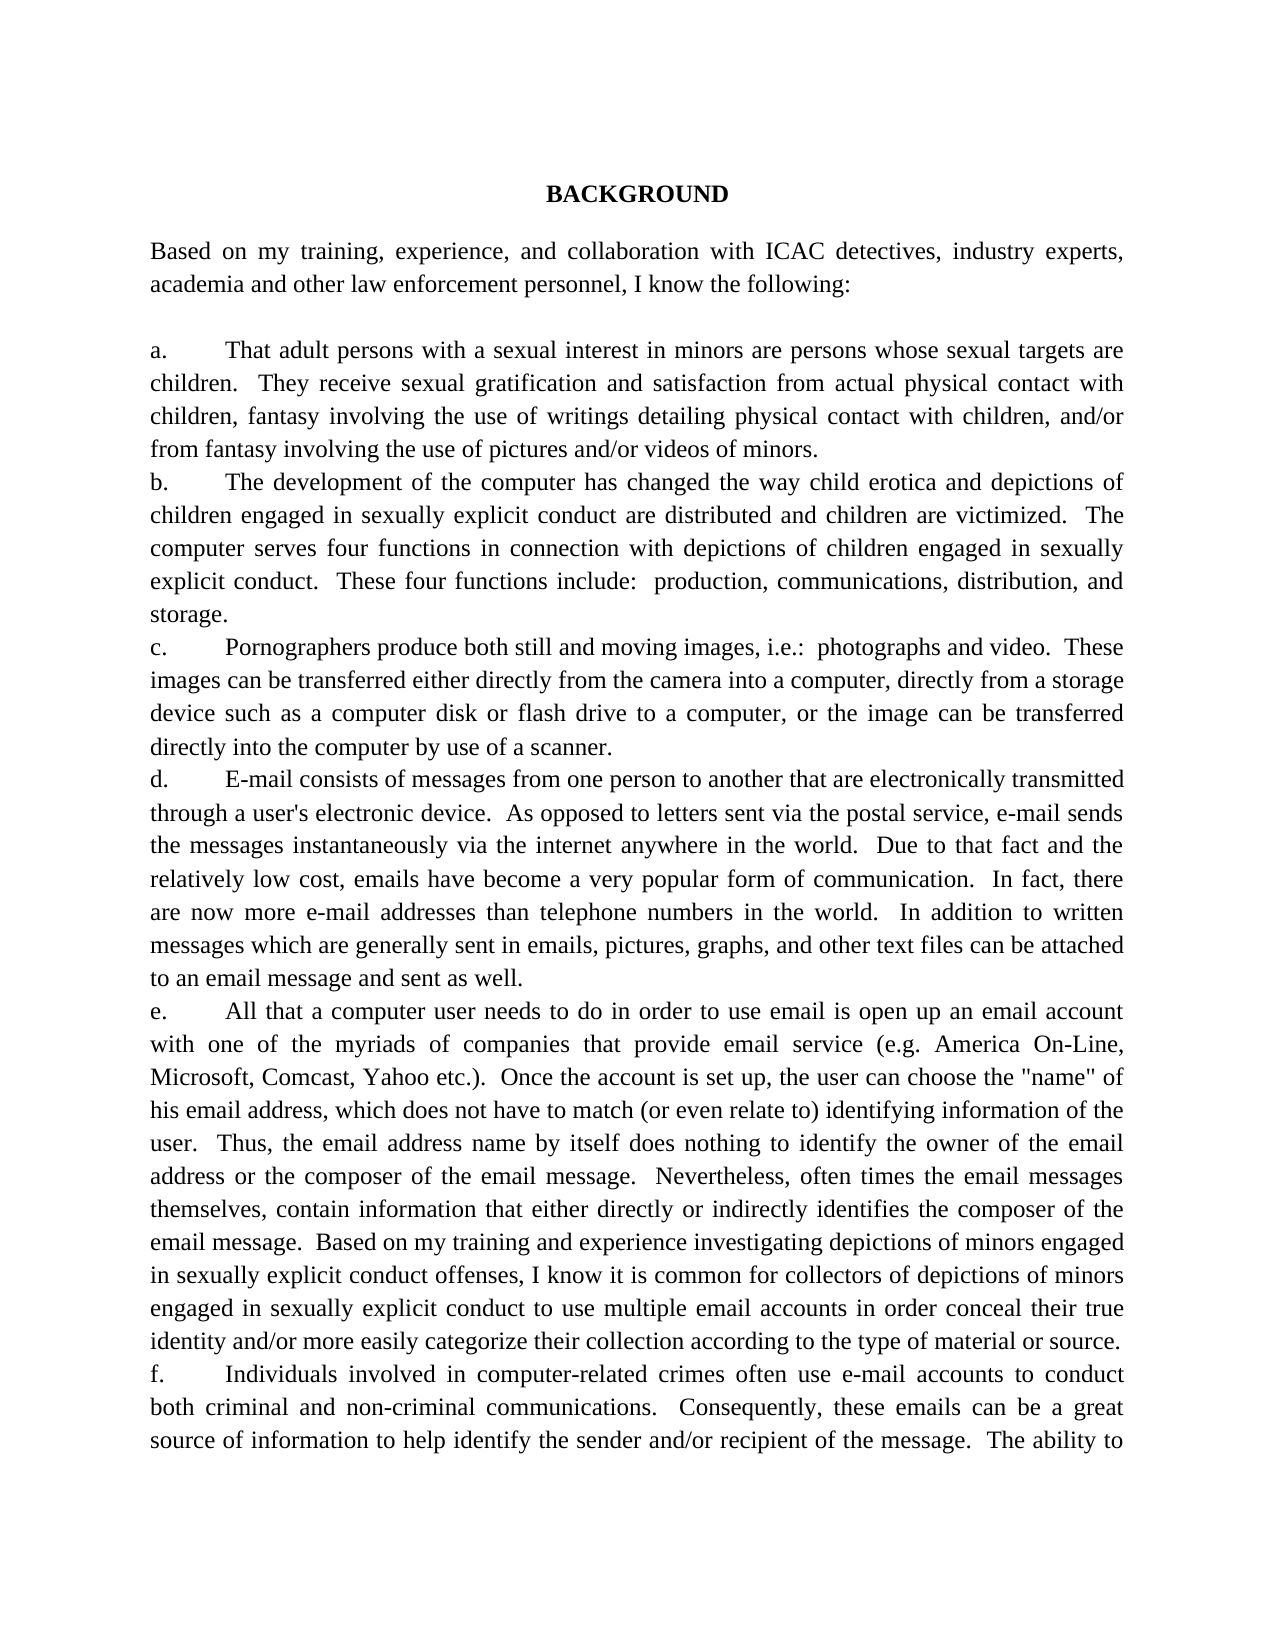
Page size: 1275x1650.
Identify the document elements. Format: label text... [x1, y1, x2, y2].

text Based on my training, experience, and collaboration with ICAC detectives, industry experts, academia and other law enforcement personnel, I know the following: [150, 236, 1125, 298]
list All that a computer user needs to do in order to use email is open up an email account with one of the myriads of companies that provide email service (e.g. America On-Line, Microsoft, Comcast, Yahoo etc.). Once the account is set up, the user can choose the "name" of his email address, which does not have to match (or even relate to) identifying information of the user. Thus, the email address name by itself does nothing to identify the owner of the email address or the composer of the email message. Nevertheless, often times the email messages themselves, contain information that either directly or indirectly identifies the composer of the email message. Based on my training and experience investigating depictions of minors engaged in sexually explicit conduct offenses, I know it is common for collectors of depictions of minors engaged in sexually explicit conduct to use multiple email accounts in order conceal their true identity and/or more easily categorize their collection according to the type of material or source. [150, 996, 1125, 1355]
list The development of the computer has changed the way child erotica and depictions of children engaged in sexually explicit conduct are distributed and children are victimized. The computer serves four functions in connection with depictions of children engaged in sexually explicit conduct. These four functions include: production, communications, distribution, and storage. [150, 467, 1125, 628]
list E-mail consists of messages from one person to another that are electronically transmitted through a user's electronic device. As opposed to letters sent via the postal service, e-mail sends the messages instantaneously via the internet anywhere in the world. Due to that fact and the relatively low cost, emails have become a very popular form of communication. In fact, there are now more e-mail addresses than telephone numbers in the world. In addition to written messages which are generally sent in emails, pictures, graphs, and other text files can be attached to an email message and sent as well. [150, 764, 1125, 991]
list Pornographers produce both still and moving images, i.e.: photographs and video. These images can be transferred either directly from the camera into a computer, directly from a storage device such as a computer disk or flash drive to a computer, or the image can be transferred directly into the computer by use of a scanner. [150, 632, 1125, 760]
text BACKGROUND [150, 179, 1125, 207]
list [150, 1359, 1125, 1454]
list That adult persons with a sexual interest in minors are persons whose sexual targets are children. They receive sexual gratification and satisfaction from actual physical contact with children, fantasy involving the use of writings detailing physical contact with children, and/or from fantasy involving the use of pictures and/or videos of minors. [150, 335, 1125, 463]
